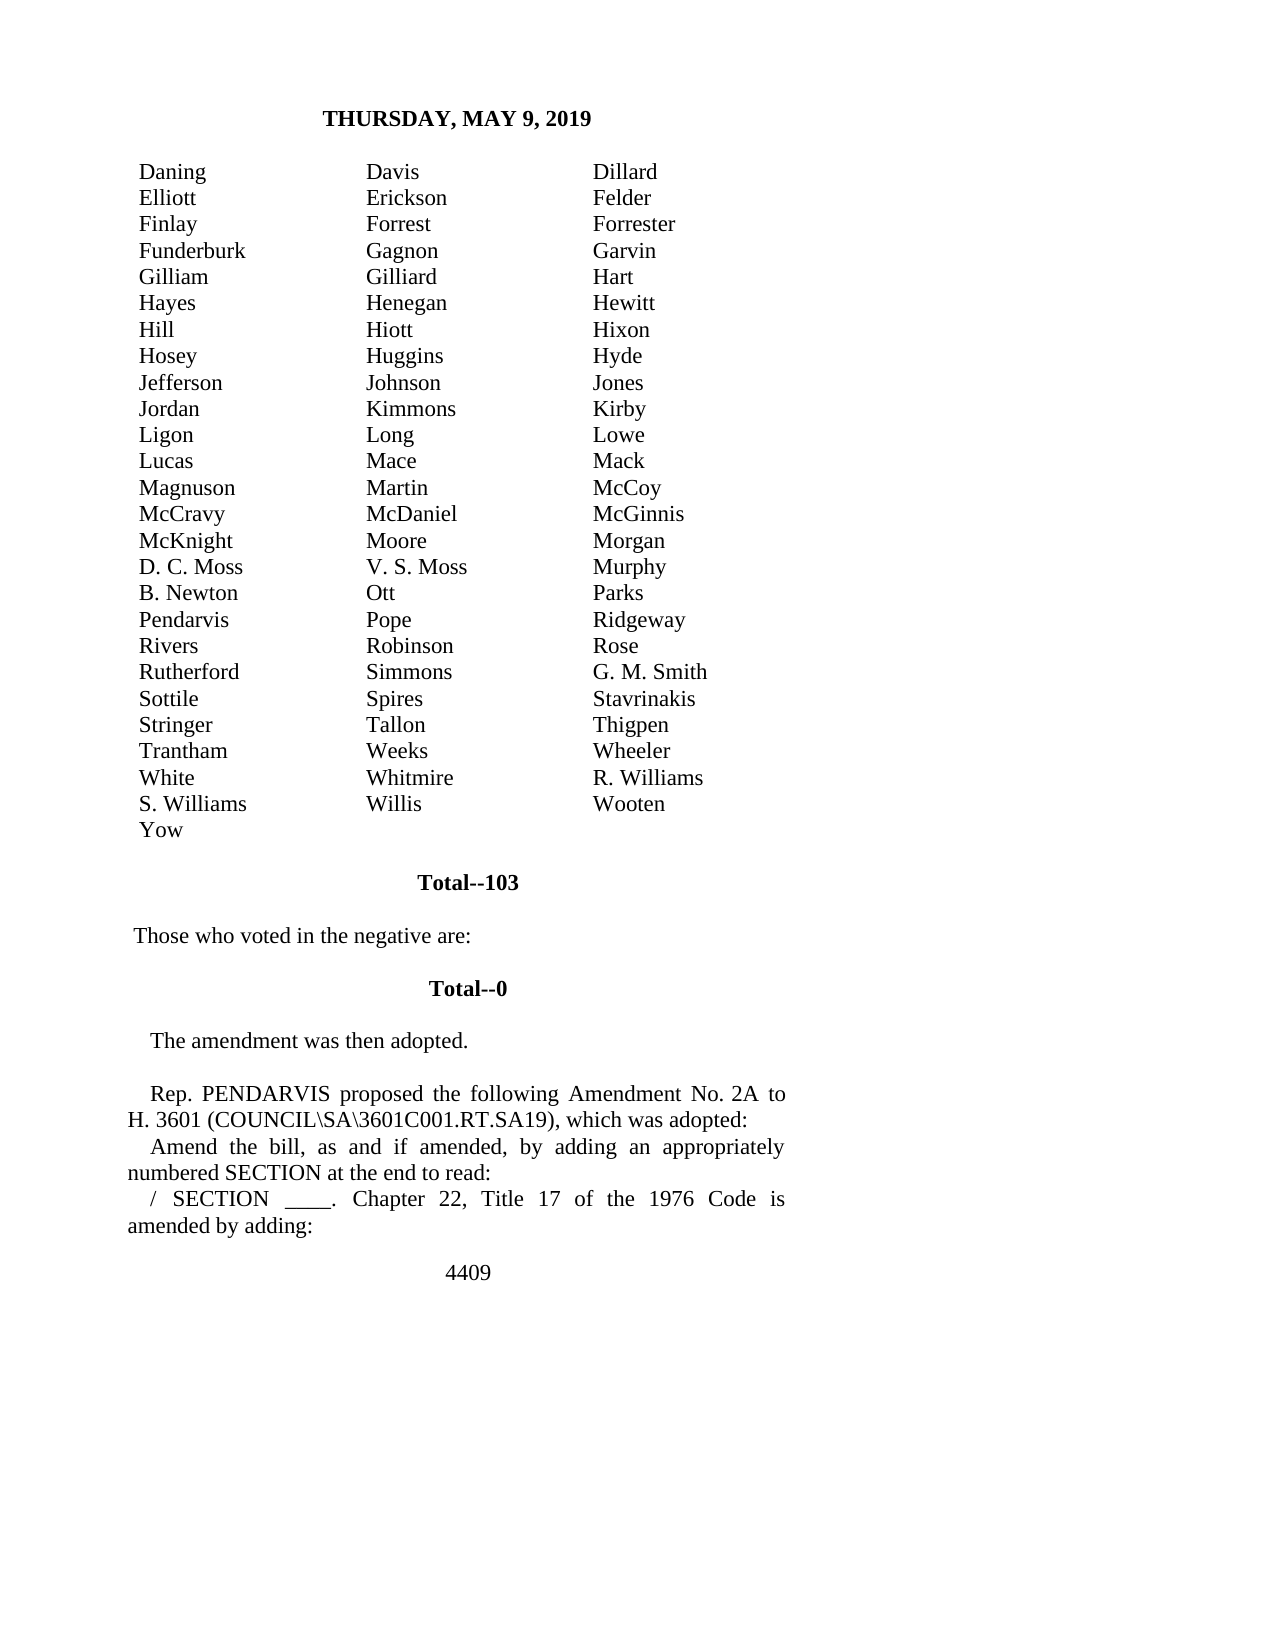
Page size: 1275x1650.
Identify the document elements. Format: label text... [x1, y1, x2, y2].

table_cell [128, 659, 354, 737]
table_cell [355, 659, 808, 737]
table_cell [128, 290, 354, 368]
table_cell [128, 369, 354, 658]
text The amendment was then adopted. [127, 1027, 786, 1054]
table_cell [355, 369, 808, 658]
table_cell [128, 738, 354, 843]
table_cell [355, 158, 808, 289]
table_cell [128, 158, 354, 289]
text Total--103 [127, 869, 786, 896]
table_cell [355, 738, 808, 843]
text Total--0 [127, 975, 786, 1001]
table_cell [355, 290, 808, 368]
text Amend the bill, as and if amended, by adding an appropriately numbered SECTION at the end to read: [127, 1133, 786, 1186]
text Rep. PENDARVIS proposed the following Amendment No. 2A to H. 3601 (COUNCIL\SA\3601C001.RT.SA19), which was adopted: [127, 1080, 786, 1133]
text Those who voted in the negative are: [127, 922, 786, 948]
text / SECTION ____. Chapter 22, Title 17 of the 1976 Code is amended by adding: [127, 1186, 786, 1238]
